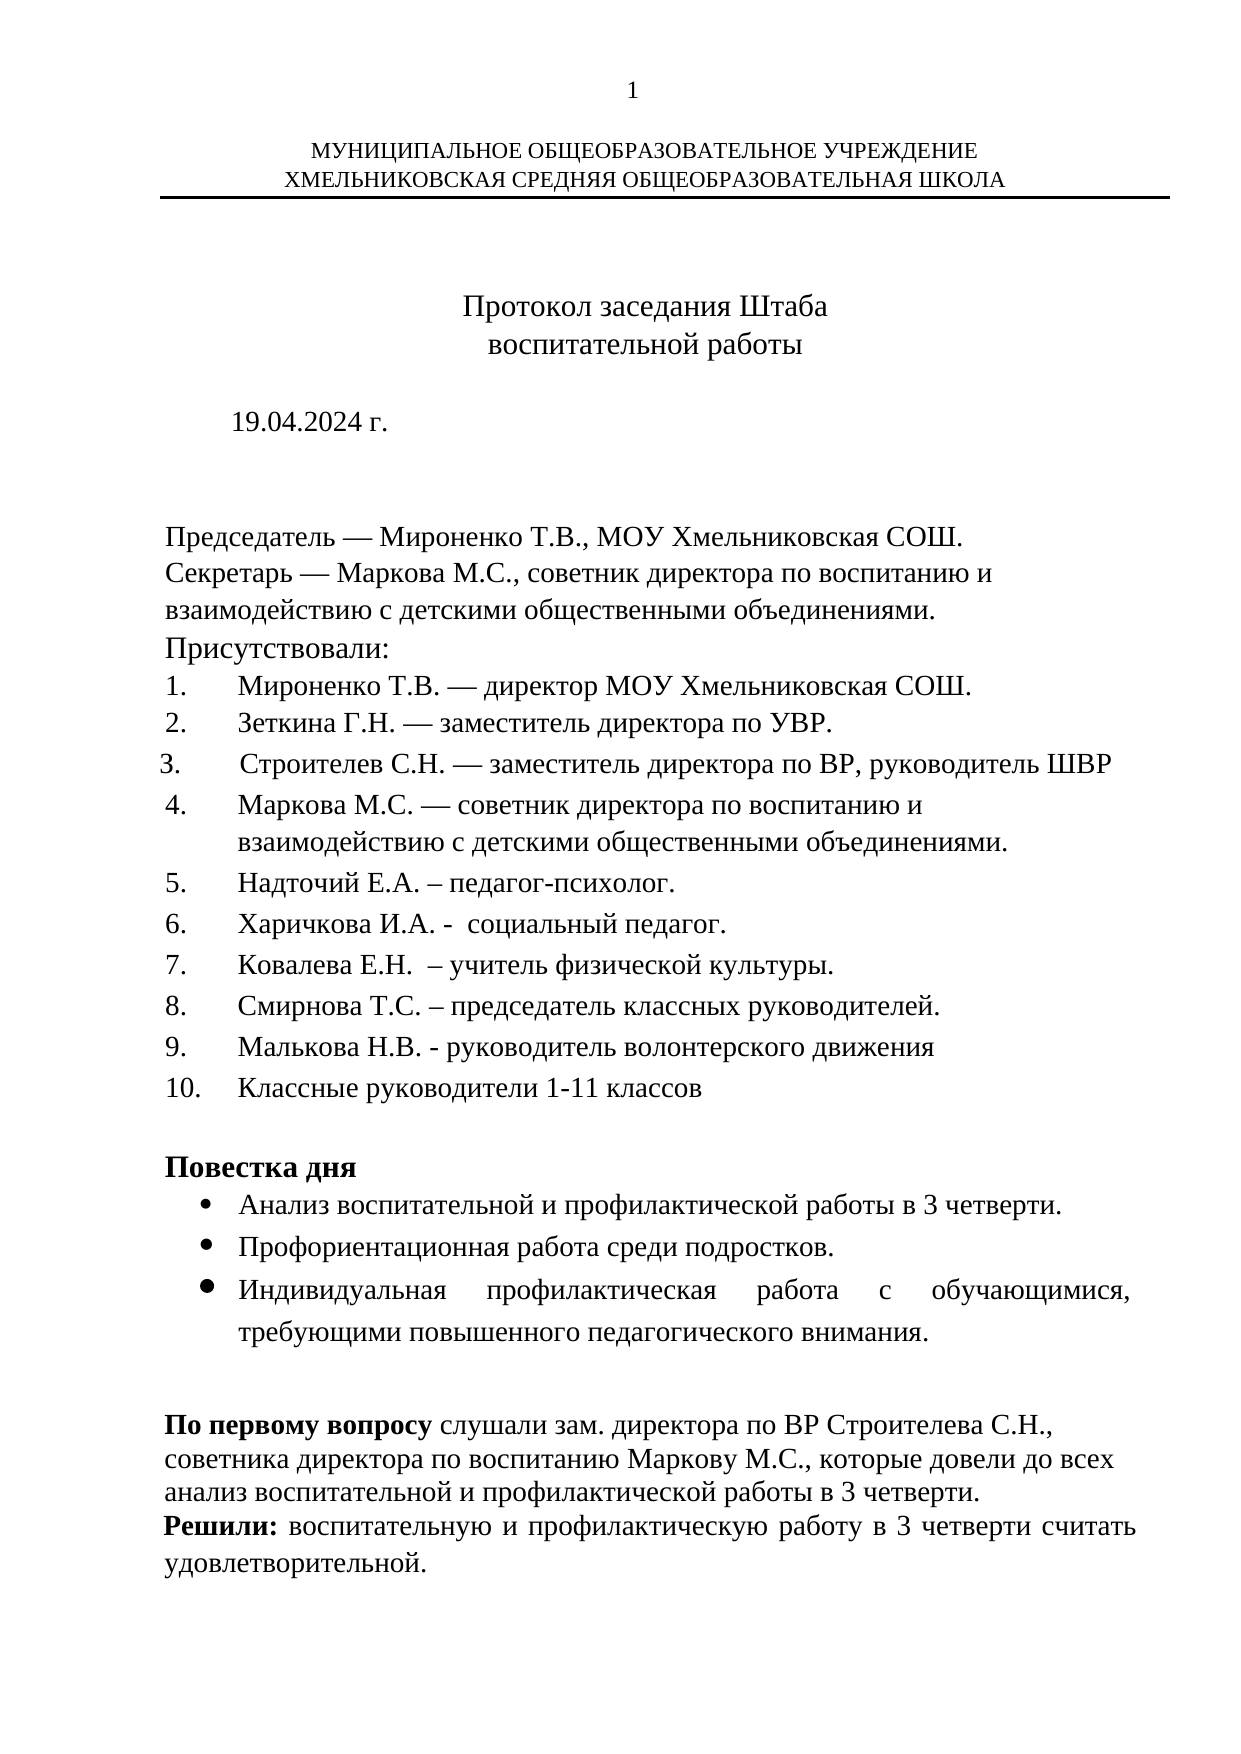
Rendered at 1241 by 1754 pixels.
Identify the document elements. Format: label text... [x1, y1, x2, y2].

text 19.04.2024 г. [231, 404, 1137, 438]
text Председатель — Мироненко Т.В., МОУ Хмельниковская СОШ. [165, 519, 1137, 552]
list Профориентационная работа среди подростков. [201, 1229, 1131, 1263]
list Маркова М.С. — советник директора по воспитанию и взаимодействию с детскими общественными объединениями. [165, 787, 1137, 857]
list Индивидуальная профилактическая работа с обучающимися, требующими повышенного педагогического внимания. [201, 1272, 1131, 1348]
list Смирнова Т.С. – председатель классных руководителей. [165, 988, 1137, 1022]
list Анализ воспитательной и профилактической работы в 3 четверти. [201, 1187, 1131, 1220]
text ХМЕЛЬНИКОВСКАЯ СРЕДНЯЯ ОБЩЕОБРАЗОВАТЕЛЬНАЯ ШКОЛА [159, 167, 1130, 193]
list Зеткина Г.Н. — заместитель директора по УВР. [165, 705, 1137, 738]
list Надточий Е.А. – педагог-психолог. [165, 865, 1137, 898]
text По первому вопросу слушали зам. директора по ВР Строителева С.Н., советника директора по воспитанию Маркову М.С., которые довели до всех анализ воспитательной и профилактической работы в 3 четверти. [164, 1407, 1137, 1508]
list Малькова Н.В. - руководитель волонтерского движения [165, 1029, 1137, 1063]
list Классные руководители 1-11 классов [165, 1070, 1137, 1104]
list Ковалева Е.Н. – учитель физической культуры. [165, 947, 1137, 981]
text МУНИЦИПАЛЬНОЕ ОБЩЕОБРАЗОВАТЕЛЬНОЕ УЧРЕЖДЕНИЕ [159, 137, 1130, 164]
text Протокол заседания Штаба воспитательной работы [388, 287, 902, 362]
text Повестка дня [164, 1148, 1137, 1184]
text З. Строителев С.Н. — заместитель директора по ВР, руководитель ШВР [159, 746, 1137, 779]
text Решили: воспитательную и профилактическую работу в 3 четверти считать удовлетворительной. [163, 1508, 1137, 1579]
text Присутствовали: [164, 629, 1137, 665]
list Мироненко Т.В. — директор МОУ Хмельниковская СОШ. [165, 668, 1137, 702]
text Секретарь — Маркова М.С., советник директора по воспитанию и взаимодействию с детскими общественными объединениями. [165, 556, 1137, 626]
list Харичкова И.А. - социальный педагог. [165, 906, 1137, 939]
